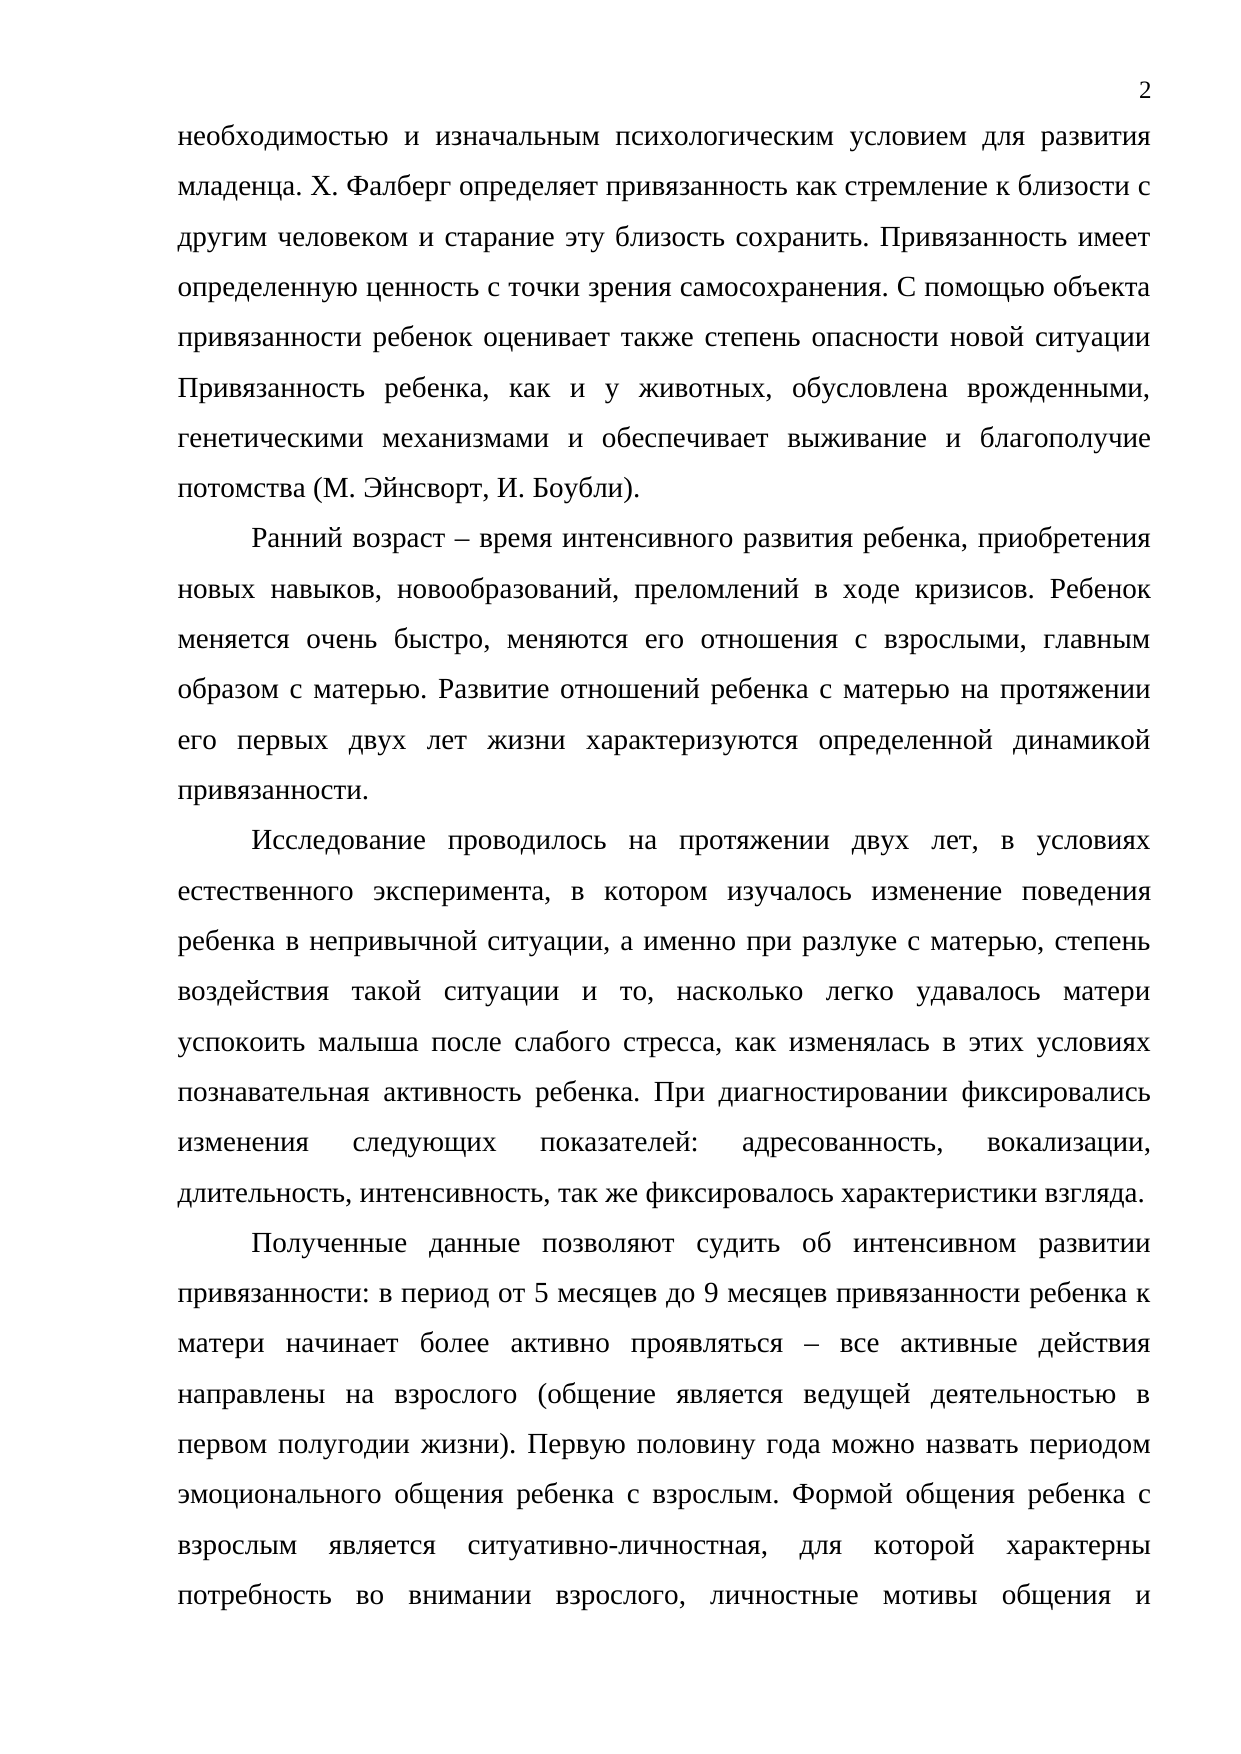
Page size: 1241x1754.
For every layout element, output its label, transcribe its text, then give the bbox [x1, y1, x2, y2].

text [177, 1225, 1152, 1611]
text Исследование проводилось на протяжении двух лет, в условиях естественного эксперимента, в котором изучалось изменение поведения ребенка в непривычной ситуации, а именно при разлуке с матерью, степень воздействия такой ситуации и то, насколько легко удавалось матери успокоить малыша после слабого стресса, как изменялась в этих условиях познавательная активность ребенка. При диагностировании фиксировались изменения следующих показателей: адресованность, вокализации, длительность, интенсивность, так же фиксировалось характеристики взгляда. [177, 822, 1152, 1208]
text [177, 118, 1152, 504]
text Ранний возраст – время интенсивного развития ребенка, приобретения новых навыков, новообразований, преломлений в ходе кризисов. Ребенок меняется очень быстро, меняются его отношения с взрослыми, главным образом с матерью. Развитие отношений ребенка с матерью на протяжении его первых двух лет жизни характеризуются определенной динамикой привязанности. [177, 521, 1152, 806]
